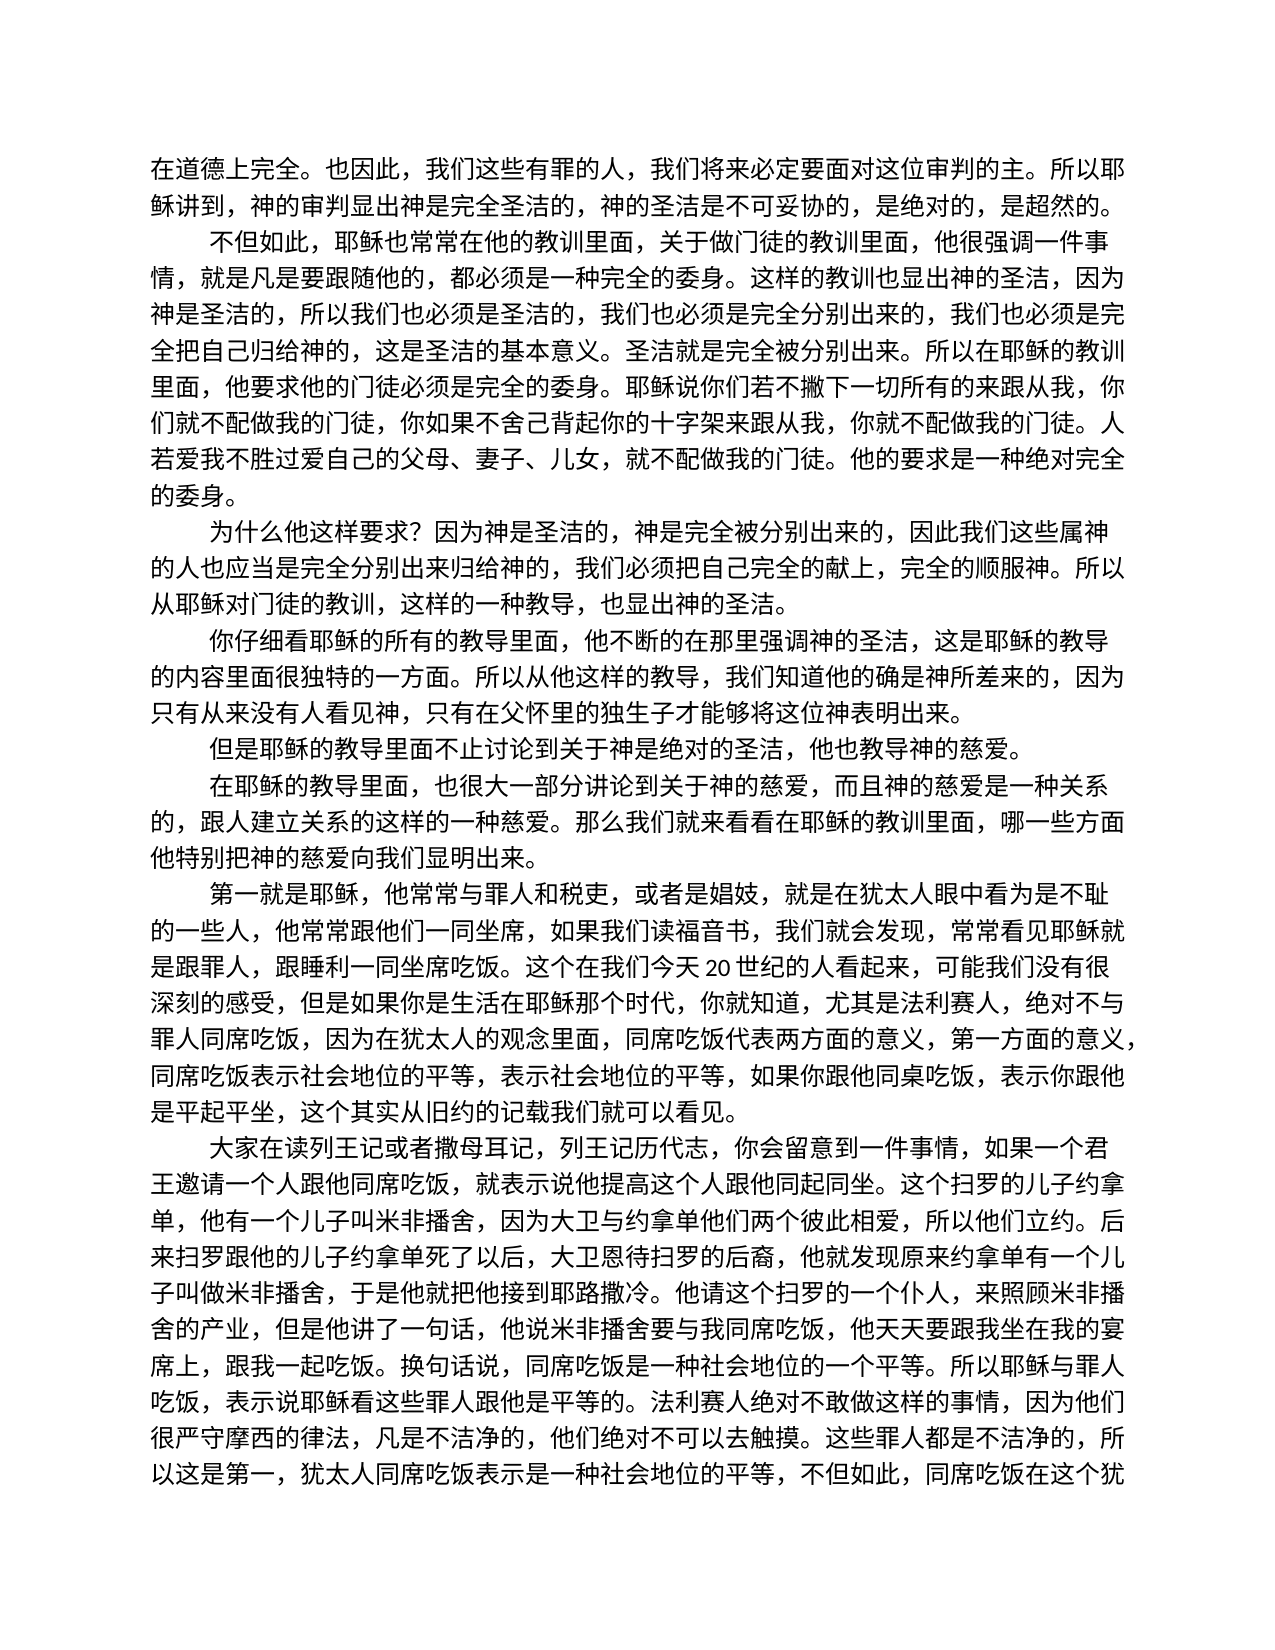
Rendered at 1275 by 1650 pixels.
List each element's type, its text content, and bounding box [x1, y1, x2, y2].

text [150, 150, 1125, 222]
text 第一就是耶稣，他常常与罪人和税吏，或者是娼妓，就是在犹太人眼中看为是不耻的一些人，他常常跟他们一同坐席，如果我们读福音书，我们就会发现，常常看见耶稣就是跟罪人，跟睡利一同坐席吃饭。这个在我们今天20世纪的人看起来，可能我们没有很深刻的感受，但是如果你是生活在耶稣那个时代，你就知道，尤其是法利赛人，绝对不与罪人同席吃饭，因为在犹太人的观念里面，同席吃饭代表两方面的意义，第一方面的意义，同席吃饭表示社会地位的平等，表示社会地位的平等，如果你跟他同桌吃饭，表示你跟他是平起平坐，这个其实从旧约的记载我们就可以看见。 [150, 875, 1125, 1129]
text 为什么他这样要求？因为神是圣洁的，神是完全被分别出来的，因此我们这些属神的人也应当是完全分别出来归给神的，我们必须把自己完全的献上，完全的顺服神。所以从耶稣对门徒的教训，这样的一种教导，也显出神的圣洁。 [150, 512, 1125, 621]
text 不但如此，耶稣也常常在他的教训里面，关于做门徒的教训里面，他很强调一件事情，就是凡是要跟随他的，都必须是一种完全的委身。这样的教训也显出神的圣洁，因为神是圣洁的，所以我们也必须是圣洁的，我们也必须是完全分别出来的，我们也必须是完全把自己归给神的，这是圣洁的基本意义。圣洁就是完全被分别出来。所以在耶稣的教训里面，他要求他的门徒必须是完全的委身。耶稣说你们若不撇下一切所有的来跟从我，你们就不配做我的门徒，你如果不舍己背起你的十字架来跟从我，你就不配做我的门徒。人若爱我不胜过爱自己的父母、妻子、儿女，就不配做我的门徒。他的要求是一种绝对完全的委身。 [150, 222, 1125, 512]
text 你仔细看耶稣的所有的教导里面，他不断的在那里强调神的圣洁，这是耶稣的教导的内容里面很独特的一方面。所以从他这样的教导，我们知道他的确是神所差来的，因为只有从来没有人看见神，只有在父怀里的独生子才能够将这位神表明出来。 [150, 621, 1125, 730]
text 但是耶稣的教导里面不止讨论到关于神是绝对的圣洁，他也教导神的慈爱。 [150, 730, 1125, 766]
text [150, 1129, 1125, 1491]
text 在耶稣的教导里面，也很大一部分讲论到关于神的慈爱，而且神的慈爱是一种关系的，跟人建立关系的这样的一种慈爱。那么我们就来看看在耶稣的教训里面，哪一些方面他特别把神的慈爱向我们显明出来。 [150, 766, 1125, 875]
